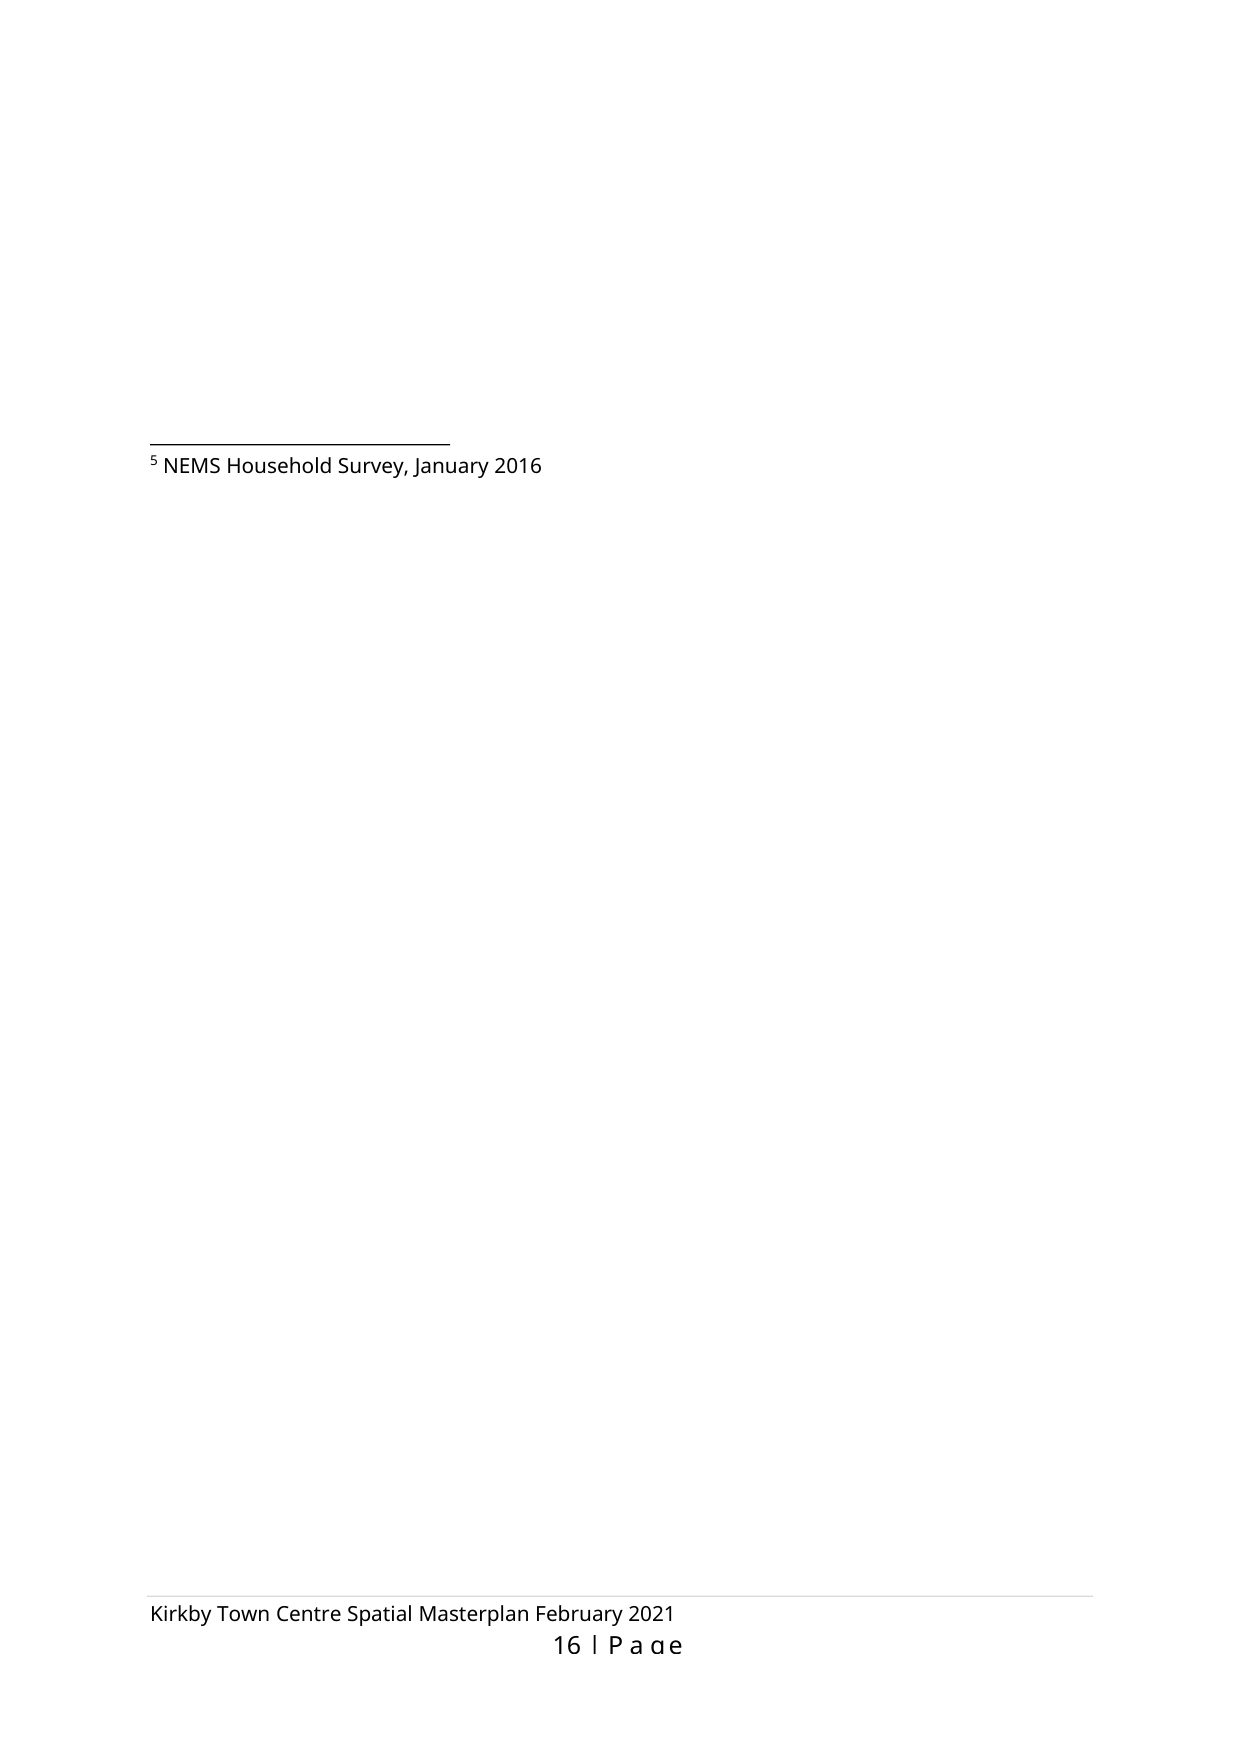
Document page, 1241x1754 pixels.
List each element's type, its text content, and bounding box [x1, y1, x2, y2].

text 5 NEMS Household Survey, January 2016 [150, 450, 1103, 479]
